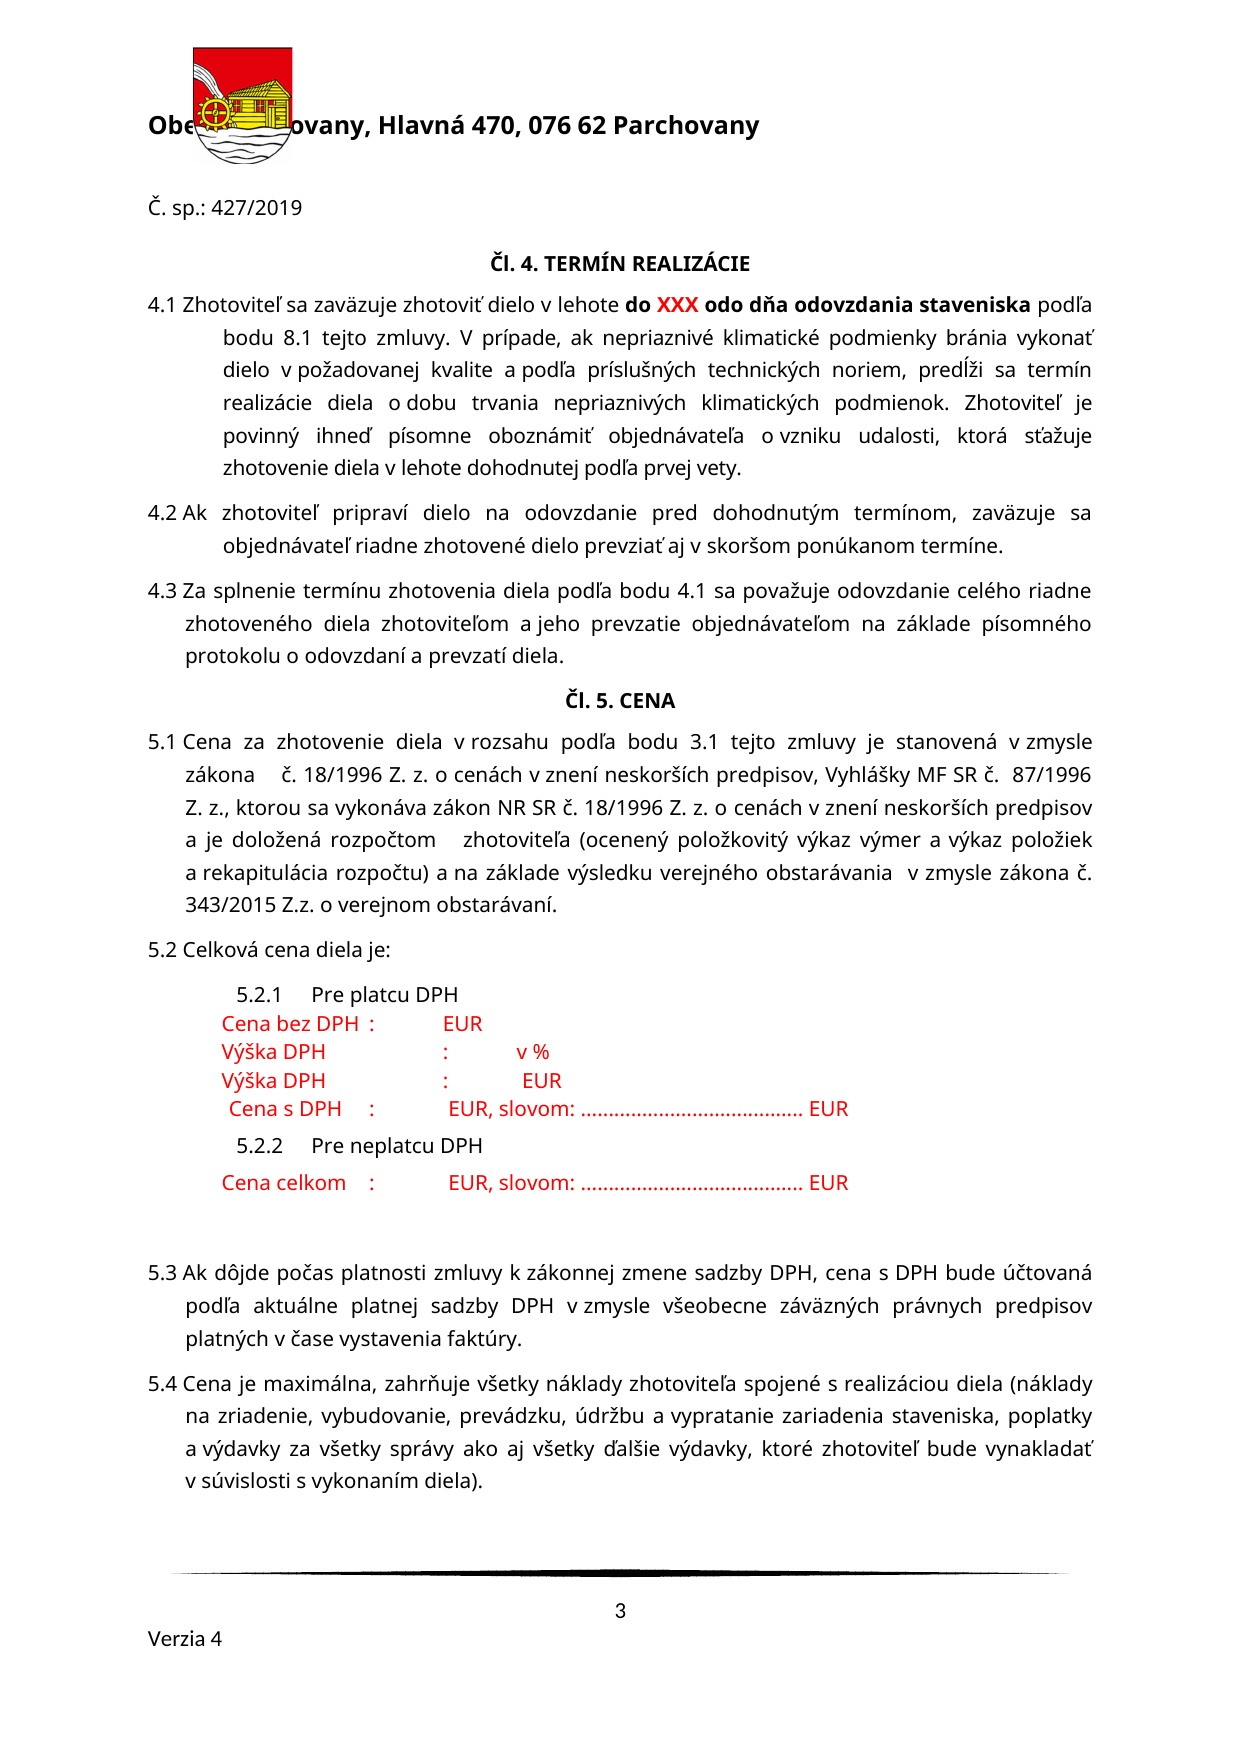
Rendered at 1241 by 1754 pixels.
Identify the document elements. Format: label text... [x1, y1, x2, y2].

text Cena s DPH : EUR, slovom: ........................................ EUR [228, 1094, 1093, 1123]
list Zhotoviteľ sa zaväzuje zhotoviť dielo v lehote do XXX odo dňa odovzdania staveniska podľa bodu 8.1 tejto zmluvy. V prípade, ak nepriaznivé klimatické podmienky bránia vykonať dielo v požadovanej kvalite a podľa príslušných technických noriem, predĺži sa termín realizácie diela o dobu trvania nepriaznivých klimatických podmienok. Zhotoviteľ je povinný ihneď písomne oboznámiť objednávateľa o vzniku udalosti, ktorá sťažuje zhotovenie diela v lehote dohodnutej podľa prvej vety. [148, 290, 1093, 482]
list Celková cena diela je: [148, 936, 1093, 964]
text Cena bez DPH : EUR [184, 1009, 1093, 1037]
list Ak dôjde počas platnosti zmluvy k zákonnej zmene sadzby DPH, cena s DPH bude účtovaná podľa aktuálne platnej sadzby DPH v zmysle všeobecne záväzných právnych predpisov platných v čase vystavenia faktúry. [148, 1258, 1093, 1352]
list Pre neplatcu DPH [236, 1131, 1093, 1160]
list Cena je maximálna, zahrňuje všetky náklady zhotoviteľa spojené s realizáciou diela (náklady na zriadenie, vybudovanie, prevádzku, údržbu a vypratanie zariadenia staveniska, poplatky a výdavky za všetky správy ako aj všetky ďalšie výdavky, ktoré zhotoviteľ bude vynakladať v súvislosti s vykonaním diela). [148, 1369, 1093, 1495]
list Ak zhotoviteľ pripraví dielo na odovzdanie pred dohodnutým termínom, zaväzuje sa objednávateľ riadne zhotovené dielo prevziať aj v skoršom ponúkanom termíne. [148, 498, 1093, 559]
picture [192, 47, 293, 163]
picture [171, 1569, 1069, 1578]
list Za splnenie termínu zhotovenia diela podľa bodu 4.1 sa považuje odovzdanie celého riadne zhotoveného diela zhotoviteľom a jeho prevzatie objednávateľom na základe písomného protokolu o odovzdaní a prevzatí diela. [148, 576, 1093, 670]
list Cena za zhotovenie diela v rozsahu podľa bodu 3.1 tejto zmluvy je stanovená v zmysle zákona č. 18/1996 Z. z. o cenách v znení neskorších predpisov, Vyhlášky MF SR č. 87/1996 Z. z., ktorou sa vykonáva zákon NR SR č. 18/1996 Z. z. o cenách v znení neskorších predpisov a je doložená rozpočtom zhotoviteľa (ocenený položkovitý výkaz výmer a výkaz položiek a rekapitulácia rozpočtu) a na základe výsledku verejného obstarávania v zmysle zákona č. 343/2015 Z.z. o verejnom obstarávaní. [148, 727, 1093, 919]
text Výška DPH : v % [221, 1037, 1093, 1066]
list Pre platcu DPH [236, 981, 1093, 1009]
text Čl. 4. TERMÍN REALIZÁCIE [148, 249, 1093, 278]
text Výška DPH : EUR [221, 1066, 1093, 1094]
text Čl. 5. CENA [148, 686, 1093, 715]
text Cena celkom : EUR, slovom: ........................................ EUR [148, 1168, 1093, 1197]
